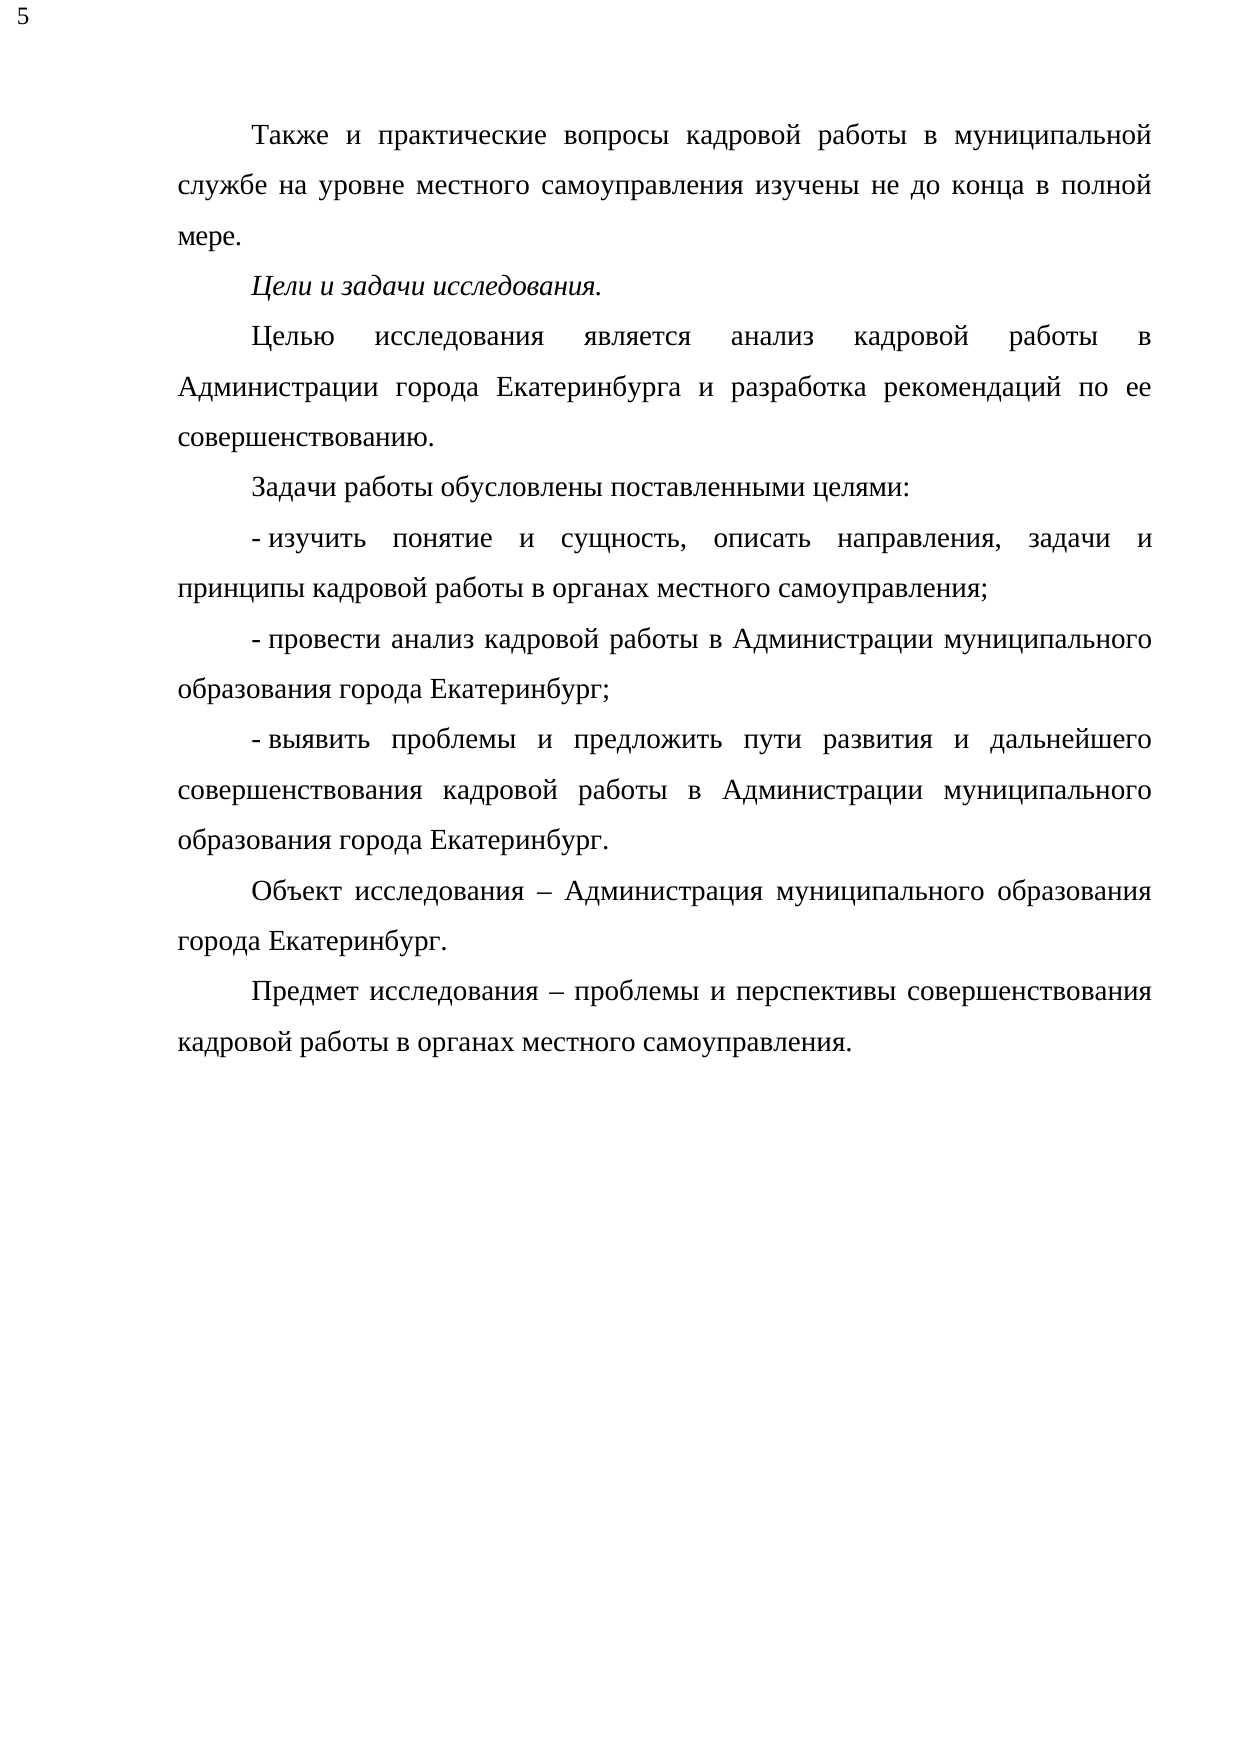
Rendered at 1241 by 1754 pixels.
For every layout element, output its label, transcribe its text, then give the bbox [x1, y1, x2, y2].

text Задачи работы обусловлены поставленными целями: [251, 469, 1209, 503]
text Объект исследования – Администрация муниципального образования города Екатеринбург. [177, 873, 1153, 956]
list изучить понятие и сущность, описать направления, задачи и принципы кадровой работы в органах местного самоуправления; [177, 520, 1152, 604]
list выявить проблемы и предложить пути развития и дальнейшего совершенствования кадровой работы в Администрации муниципального образования города Екатеринбург. [177, 722, 1152, 856]
text Цели и задачи исследования. [251, 268, 1209, 302]
list провести анализ кадровой работы в Администрации муниципального образования города Екатеринбург; [177, 621, 1152, 705]
text Также и практические вопросы кадровой работы в муниципальной службе на уровне местного самоуправления изучены не до конца в полной мере. [177, 117, 1152, 251]
text Предмет исследования – проблемы и перспективы совершенствования кадровой работы в органах местного самоуправления. [177, 973, 1153, 1057]
text Целью исследования является анализ кадровой работы в Администрации города Екатеринбурга и разработка рекомендаций по ее совершенствованию. [177, 318, 1153, 453]
